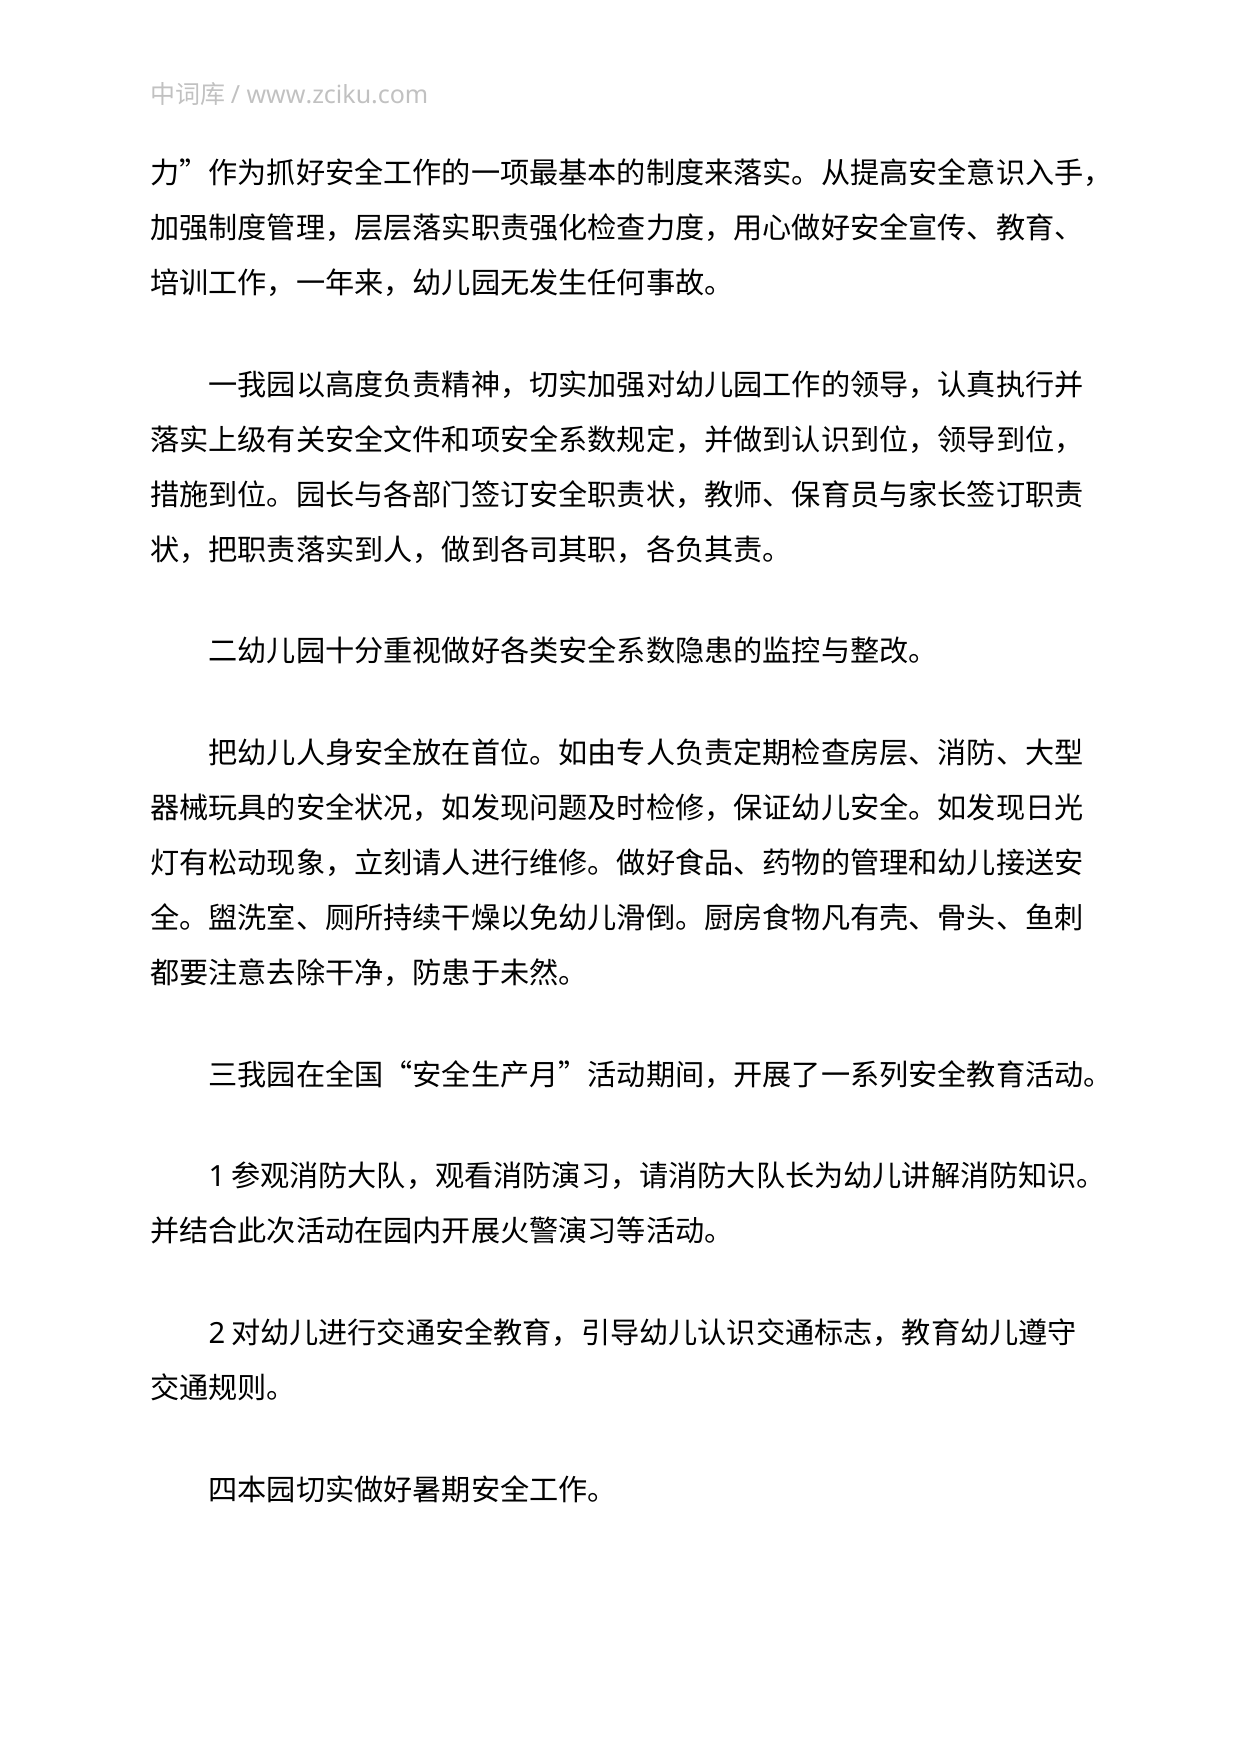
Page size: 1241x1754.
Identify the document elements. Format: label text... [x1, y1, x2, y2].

text 2对幼儿进行交通安全教育，引导幼儿认识交通标志，教育幼儿遵守交通规则。 [150, 1310, 1090, 1407]
text 把幼儿人身安全放在首位。如由专人负责定期检查房层、消防、大型器械玩具的安全状况，如发现问题及时检修，保证幼儿安全。如发现日光灯有松动现象，立刻请人进行维修。做好食品、药物的管理和幼儿接送安全。盥洗室、厕所持续干燥以免幼儿滑倒。厨房食物凡有壳、骨头、鱼刺都要注意去除干净，防患于未然。 [150, 730, 1090, 992]
text 四本园切实做好暑期安全工作。 [150, 1466, 1090, 1509]
text 二幼儿园十分重视做好各类安全系数隐患的监控与整改。 [150, 628, 1090, 670]
text 三我园在全国“安全生产月”活动期间，开展了一系列安全教育活动。 [150, 1051, 1090, 1093]
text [150, 150, 1090, 302]
text 1参观消防大队，观看消防演习，请消防大队长为幼儿讲解消防知识。并结合此次活动在园内开展火警演习等活动。 [150, 1153, 1090, 1250]
text 一我园以高度负责精神，切实加强对幼儿园工作的领导，认真执行并落实上级有关安全文件和项安全系数规定，并做到认识到位，领导到位，措施到位。园长与各部门签订安全职责状，教师、保育员与家长签订职责状，把职责落实到人，做到各司其职，各负其责。 [150, 362, 1090, 568]
